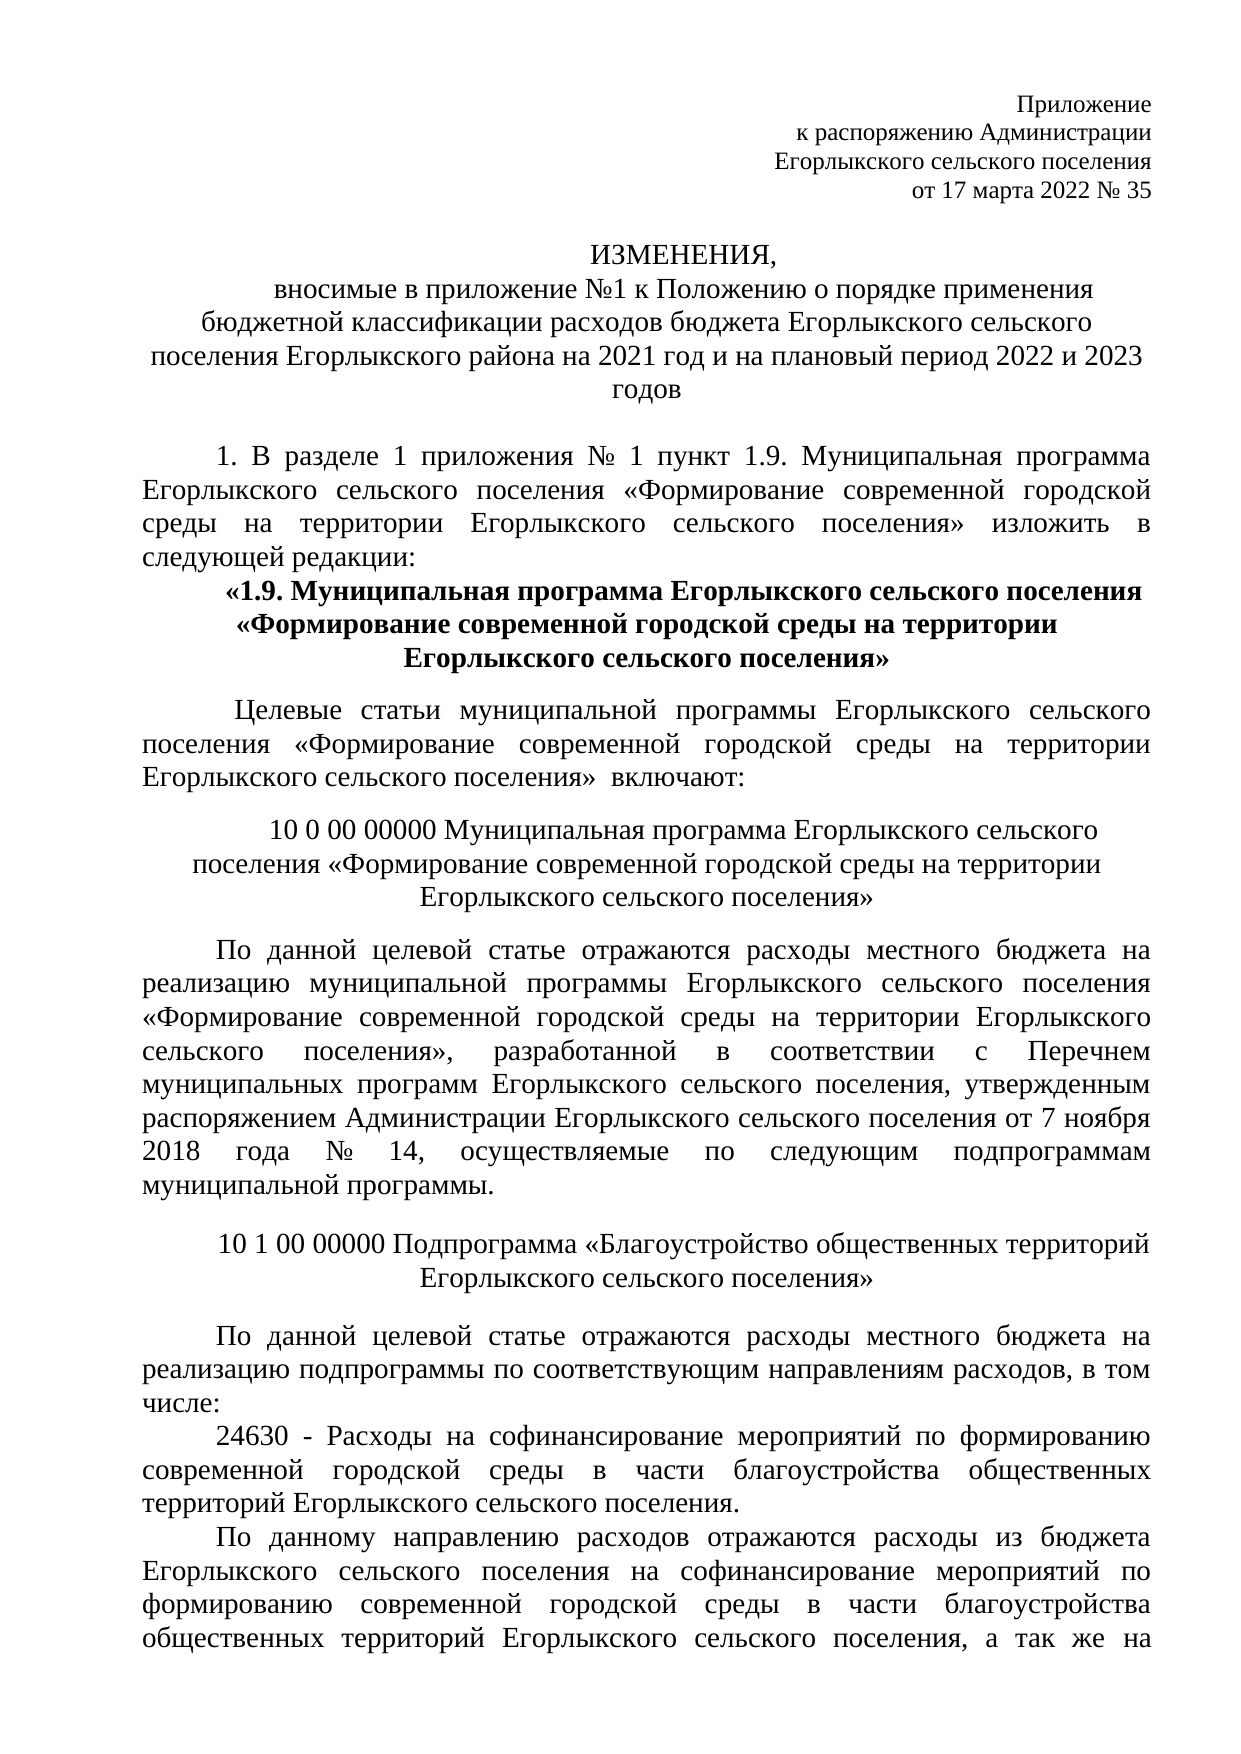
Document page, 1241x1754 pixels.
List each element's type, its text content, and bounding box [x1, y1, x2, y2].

text 10 0 00 00000 Муниципальная программа Егорлыкского сельского поселения «Формирование современной городской среды на территории Егорлыкского сельского поселения» [142, 812, 1152, 913]
text 24630 - Расходы на софинансирование мероприятий по формированию современной городской среды в части благоустройства общественных территорий Егорлыкского сельского поселения. [142, 1418, 1152, 1519]
text 10 1 00 00000 Подпрограмма «Благоустройство общественных территорий Егорлыкского сельского поселения» [142, 1227, 1152, 1294]
text По данной целевой статье отражаются расходы местного бюджета на реализацию муниципальной программы Егорлыкского сельского поселения «Формирование современной городской среды на территории Егорлыкского сельского поселения», разработанной в соответствии с Перечнем муниципальных программ Егорлыкского сельского поселения, утвержденным распоряжением Администрации Егорлыкского сельского поселения от 7 ноября 2018 года № 14, осуществляемые по следующим подпрограммам муниципальной программы. [142, 932, 1152, 1200]
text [142, 1519, 1152, 1653]
text к распоряжению Администрации [142, 117, 1152, 146]
text 1. В разделе 1 приложения № 1 пункт 1.9. Муниципальная программа Егорлыкского сельского поселения «Формирование современной городской среды на территории Егорлыкского сельского поселения» изложить в следующей редакции: [142, 438, 1152, 573]
text «1.9. Муниципальная программа Егорлыкского сельского поселения «Формирование современной городской среды на территории Егорлыкского сельского поселения» [142, 573, 1152, 673]
text вносимые в приложение №1 к Положению о порядке применения бюджетной классификации расходов бюджета Егорлыкского сельского поселения Егорлыкского района на 2021 год и на плановый период 2022 и 2023 годов [142, 271, 1152, 405]
text По данной целевой статье отражаются расходы местного бюджета на реализацию подпрограммы по соответствующим направлениям расходов, в том числе: [142, 1318, 1152, 1418]
text от 17 марта 2022 № 35 [142, 175, 1152, 204]
text ИЗМЕНЕНИЯ, [142, 237, 1152, 271]
text Егорлыкского сельского поселения [142, 146, 1152, 175]
text Приложение [142, 89, 1152, 117]
text Целевые статьи муниципальной программы Егорлыкского сельского поселения «Формирование современной городской среды на территории Егорлыкского сельского поселения» включают: [142, 692, 1152, 793]
